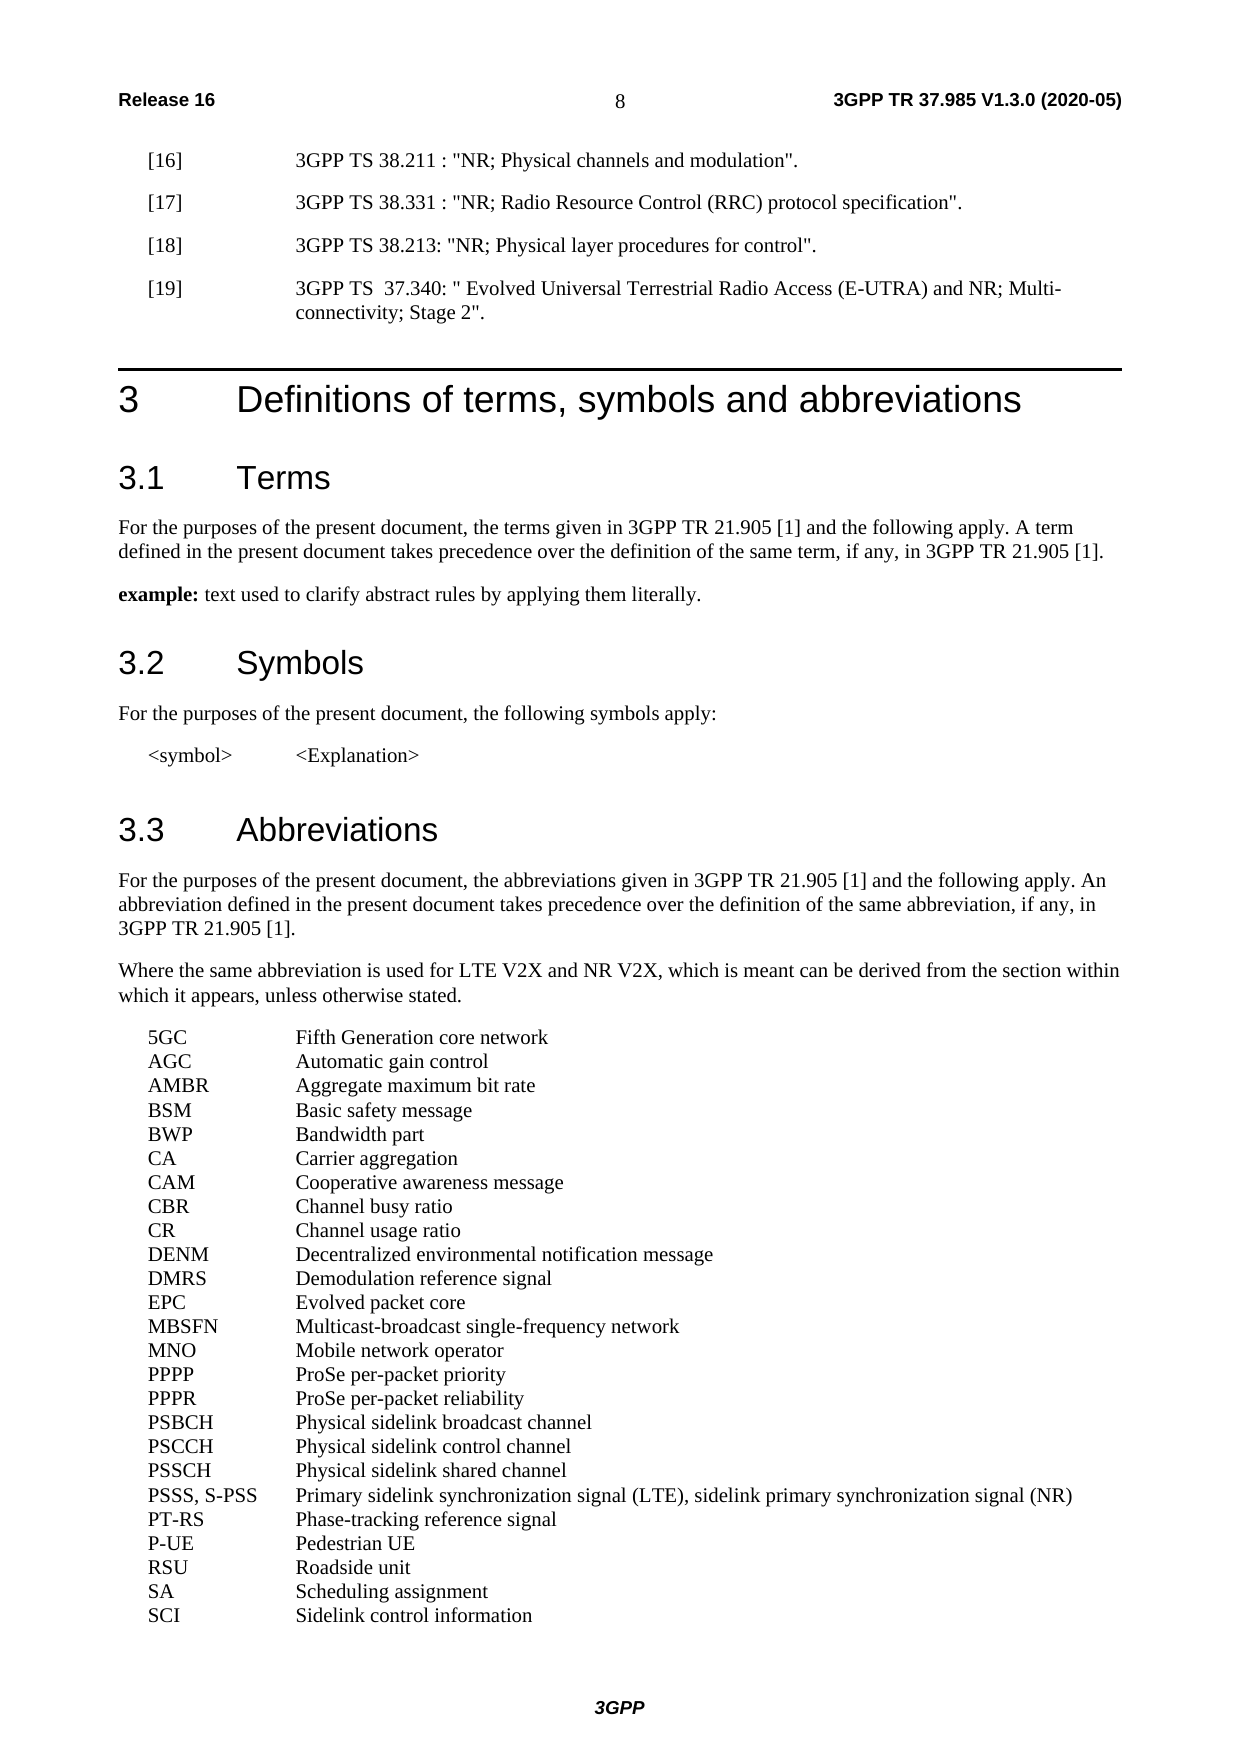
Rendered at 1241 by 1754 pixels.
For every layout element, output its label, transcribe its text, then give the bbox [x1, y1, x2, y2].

text SCI Sidelink control information [148, 1603, 1122, 1627]
text example: text used to clarify abstract rules by applying them literally. [118, 582, 1122, 606]
text PT-RS Phase-tracking reference signal [148, 1507, 1122, 1531]
text DMRS Demodulation reference signal [148, 1266, 1122, 1290]
text CR Channel usage ratio [148, 1218, 1122, 1242]
text PPPP ProSe per-packet priority [148, 1362, 1122, 1386]
text PSSS, S-PSS Primary sidelink synchronization signal (LTE), sidelink primary synchronization signal (NR) [148, 1482, 1122, 1507]
text MBSFN Multicast-broadcast single-frequency network [148, 1314, 1122, 1338]
text For the purposes of the present document, the terms given in 3GPP TR 21.905 [1] and the following apply. A term defined in the present document takes precedence over the definition of the same term, if any, in 3GPP TR 21.905 [1]. [118, 515, 1122, 563]
text [16] 3GPP TS 38.211: "NR; Physical channels and modulation". [148, 147, 1122, 172]
subtitle 3.1 Terms [118, 458, 1122, 496]
text SA Scheduling assignment [148, 1579, 1122, 1603]
text P-UE Pedestrian UE [148, 1531, 1122, 1555]
subtitle 3.2 Symbols [118, 643, 1122, 682]
text DENM Decentralized environmental notification message [148, 1242, 1122, 1266]
text [17] 3GPP TS 38.331: "NR; Radio Resource Control (RRC) protocol specification". [148, 190, 1122, 214]
text AMBR Aggregate maximum bit rate [148, 1073, 1122, 1097]
text [18] 3GPP TS 38.213: "NR; Physical layer procedures for control". [148, 233, 1122, 257]
text PPPR ProSe per-packet reliability [148, 1386, 1122, 1410]
text PSBCH Physical sidelink broadcast channel [148, 1410, 1122, 1434]
text <symbol> <Explanation> [148, 743, 1122, 767]
subtitle 3.3 Abbreviations [118, 810, 1122, 849]
text For the purposes of the present document, the following symbols apply: [118, 701, 1122, 725]
text AGC Automatic gain control [148, 1049, 1122, 1073]
text PSCCH Physical sidelink control channel [148, 1434, 1122, 1458]
text PSSCH Physical sidelink shared channel [148, 1458, 1122, 1482]
subtitle 3 Definitions of terms, symbols and abbreviations [118, 371, 1122, 420]
text RSU Roadside unit [148, 1555, 1122, 1579]
text MNO Mobile network operator [148, 1338, 1122, 1362]
text For the purposes of the present document, the abbreviations given in 3GPP TR 21.905 [1] and the following apply. An abbreviation defined in the present document takes precedence over the definition of the same abbreviation, if any, in 3GPP TR 21.905 [1]. [118, 867, 1122, 940]
text 5GC Fifth Generation core network [148, 1025, 1122, 1049]
text CAM Cooperative awareness message [148, 1170, 1122, 1194]
text EPC Evolved packet core [148, 1290, 1122, 1314]
text CA Carrier aggregation [148, 1146, 1122, 1170]
text Where the same abbreviation is used for LTE V2X and NR V2X, which is meant can be derived from the section within which it appears, unless otherwise stated. [118, 958, 1122, 1007]
text BWP Bandwidth part [148, 1122, 1122, 1146]
text BSM Basic safety message [148, 1097, 1122, 1122]
text CBR Channel busy ratio [148, 1194, 1122, 1218]
